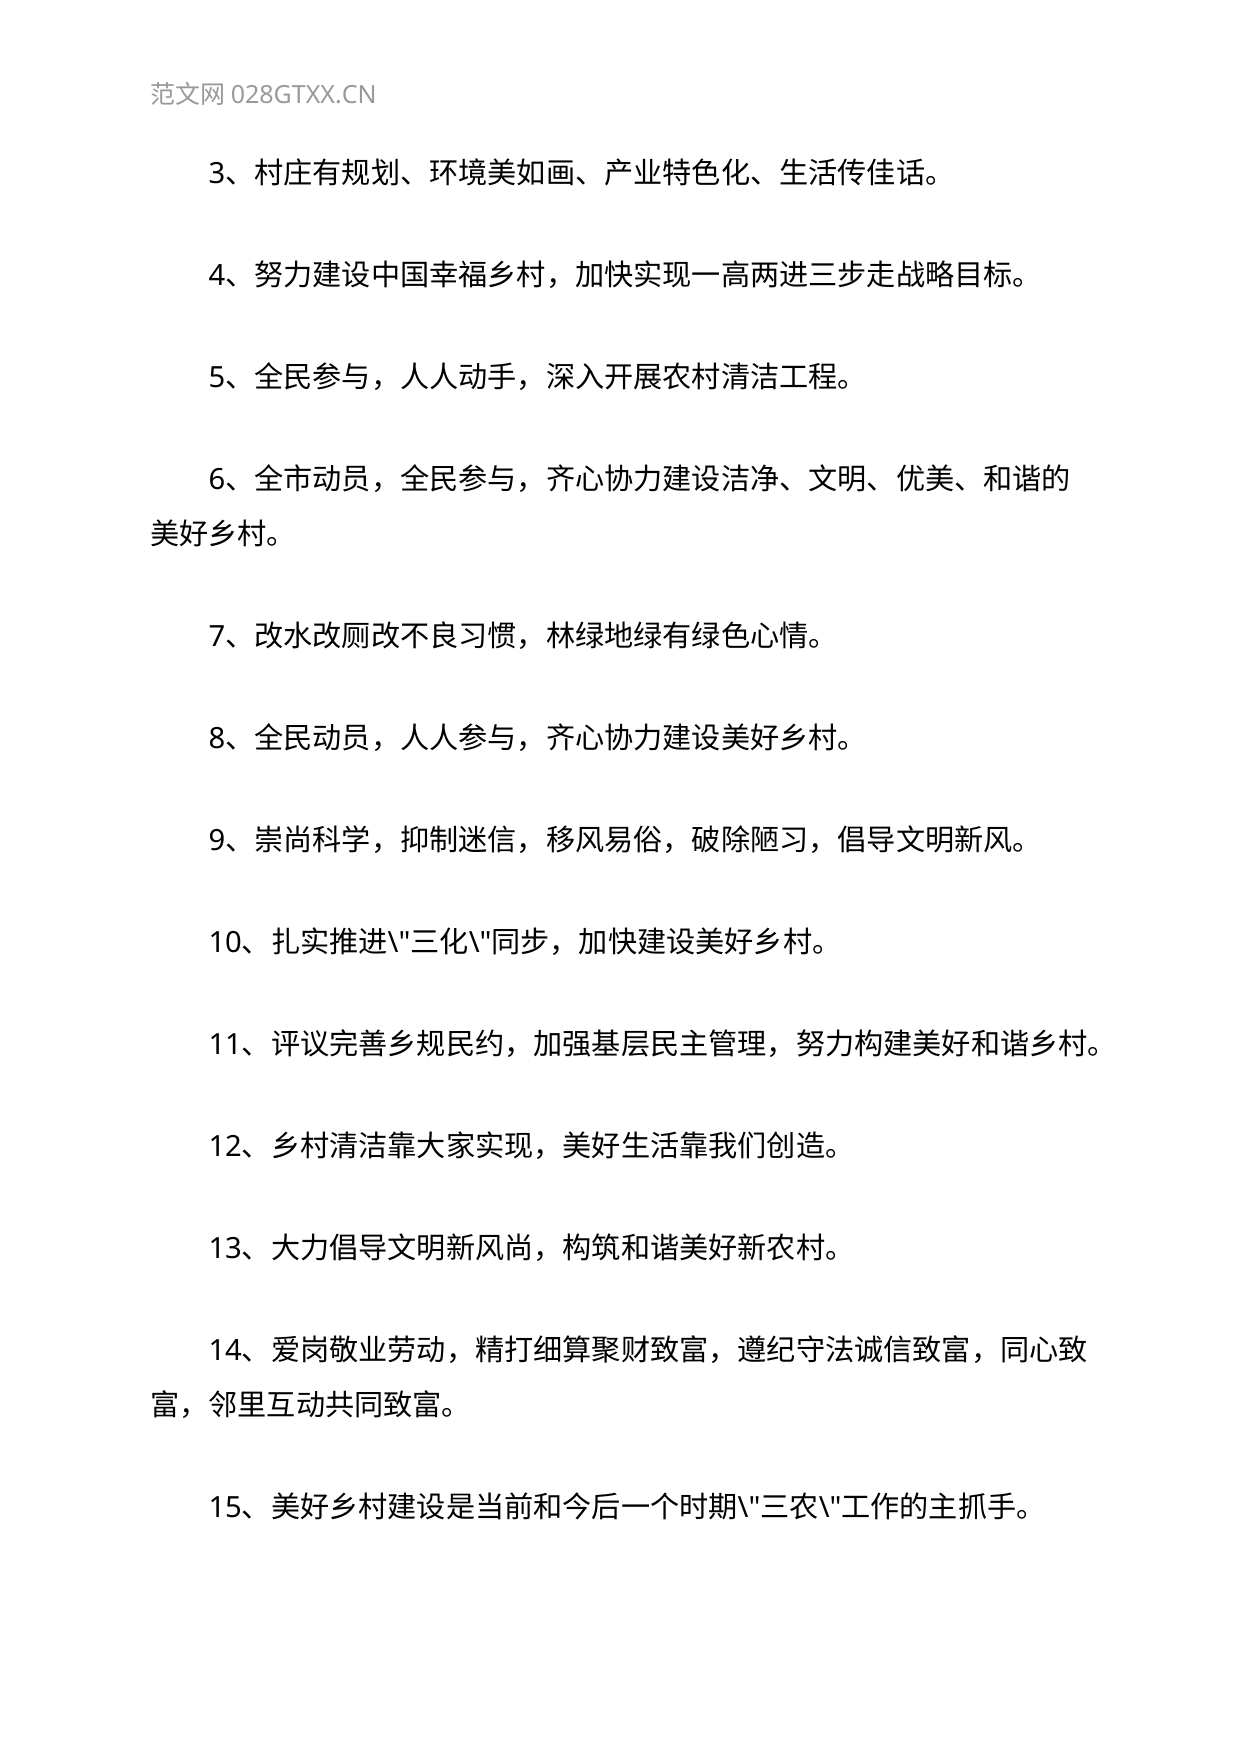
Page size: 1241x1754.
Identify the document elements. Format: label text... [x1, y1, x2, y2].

text 9、崇尚科学，抑制迷信，移风易俗，破除陋习，倡导文明新风。 [150, 817, 1090, 859]
text 3、村庄有规划、环境美如画、产业特色化、生活传佳话。 [150, 150, 1090, 192]
text 12、乡村清洁靠大家实现，美好生活靠我们创造。 [150, 1123, 1090, 1165]
text 13、大力倡导文明新风尚，构筑和谐美好新农村。 [150, 1224, 1090, 1267]
text 10、扎实推进\"三化\"同步，加快建设美好乡村。 [150, 919, 1090, 961]
text 15、美好乡村建设是当前和今后一个时期\"三农\"工作的主抓手。 [150, 1483, 1090, 1526]
text 14、爱岗敬业劳动，精打细算聚财致富，遵纪守法诚信致富，同心致富，邻里互动共同致富。 [150, 1327, 1090, 1424]
text 8、全民动员，人人参与，齐心协力建设美好乡村。 [150, 715, 1090, 757]
text 4、努力建设中国幸福乡村，加快实现一高两进三步走战略目标。 [150, 252, 1090, 294]
text 7、改水改厕改不良习惯，林绿地绿有绿色心情。 [150, 613, 1090, 655]
text 6、全市动员，全民参与，齐心协力建设洁净、文明、优美、和谐的美好乡村。 [150, 456, 1090, 553]
text 5、全民参与，人人动手，深入开展农村清洁工程。 [150, 354, 1090, 396]
text 11、评议完善乡规民约，加强基层民主管理，努力构建美好和谐乡村。 [150, 1021, 1090, 1063]
